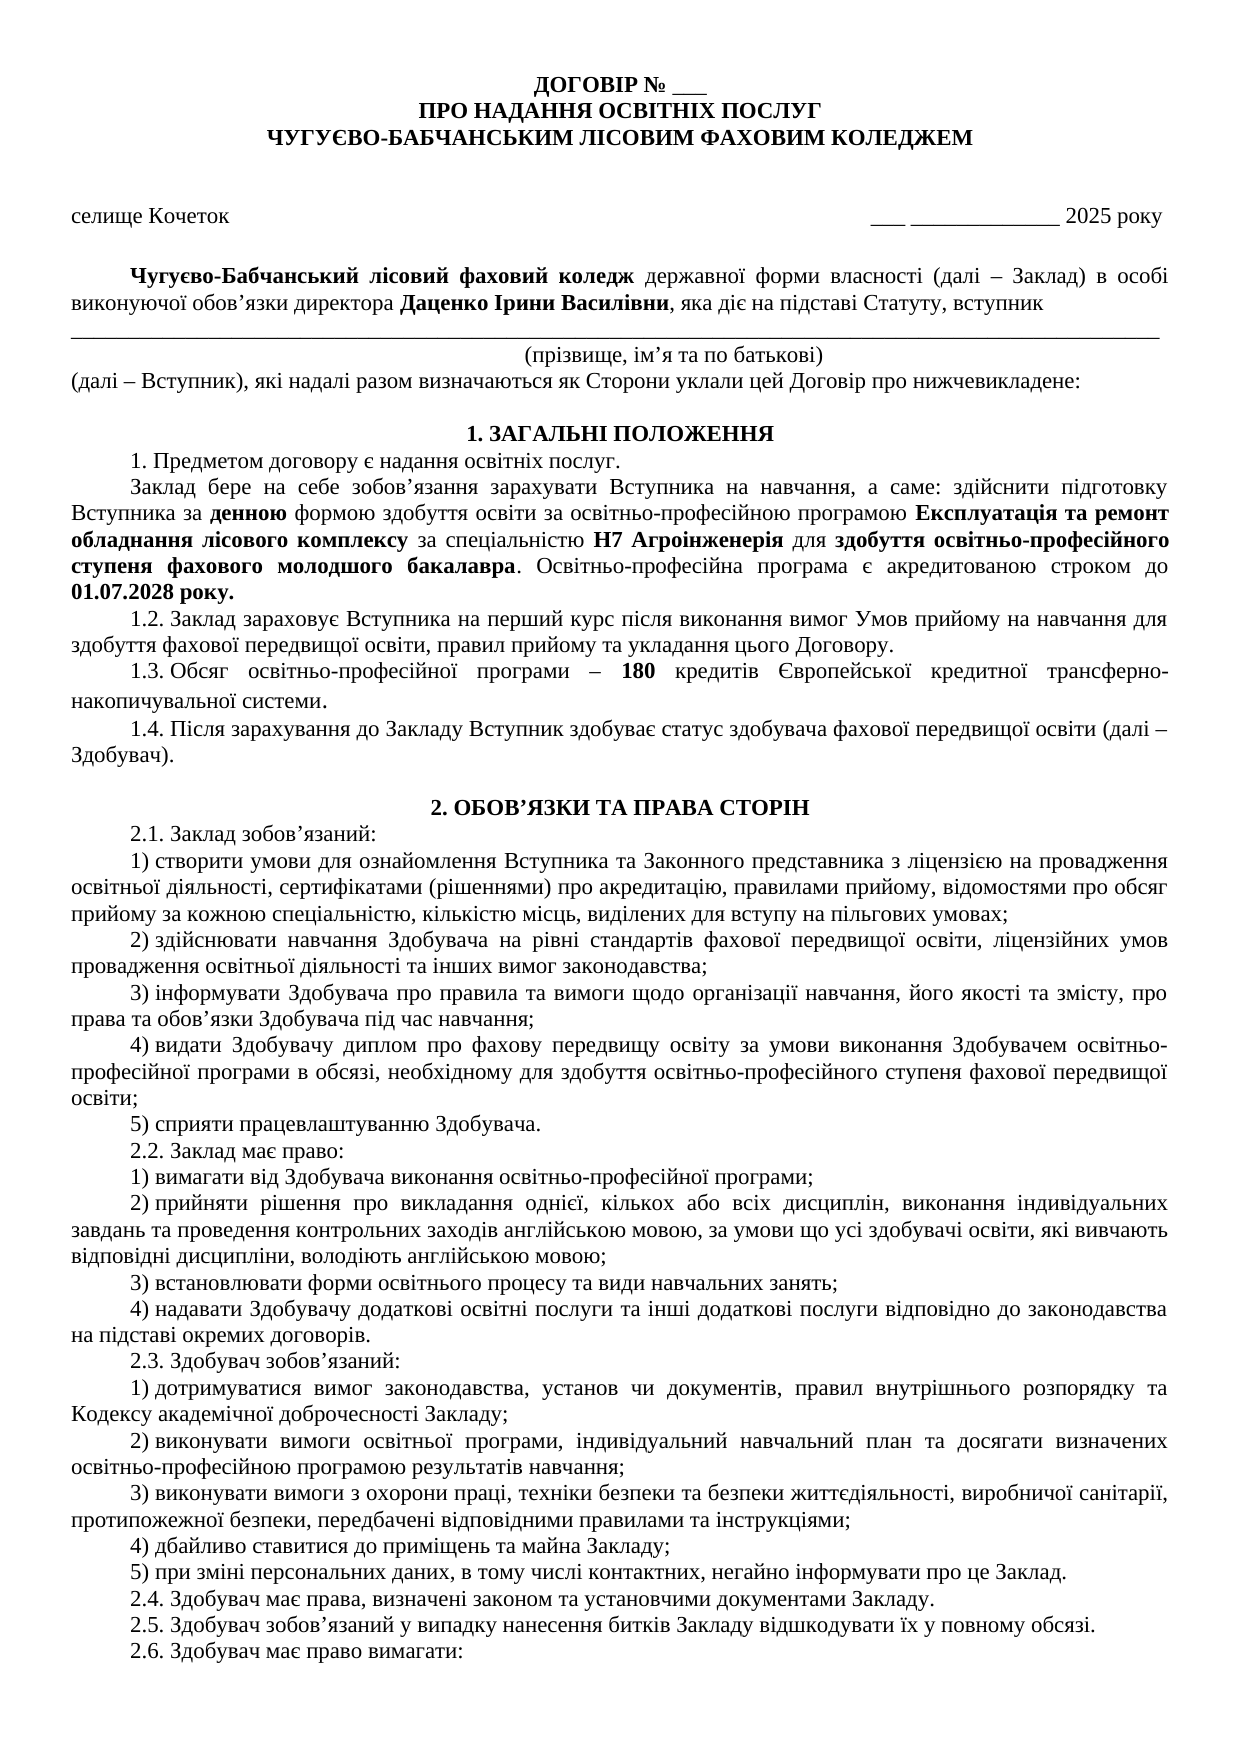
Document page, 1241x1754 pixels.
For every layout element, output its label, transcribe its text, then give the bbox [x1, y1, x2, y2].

text 5) при зміні персональних даних, в тому числі контактних, негайно інформувати про це Заклад. [71, 1558, 1169, 1585]
text 2.5. Здобувач зобов’язаний у випадку нанесення битків Закладу відшкодувати їх у повному обсязі. [71, 1611, 1169, 1637]
text (прізвище, ім’я та по батькові) [71, 341, 1169, 368]
text Чугуєво-Бабчанський лісовий фаховий коледж державної форми власності (далі – Заклад) в особі виконуючої обов’язки директора Даценко Ірини Василівни, яка діє на підставі Статуту, вступник [71, 262, 1169, 315]
text 1.2. Заклад зараховує Вступника на перший курс після виконання вимог Умов прийому на навчання для здобуття фахової передвищої освіти, правил прийому та укладання цього Договору. [71, 605, 1169, 657]
text ЧУГУЄВО-БАБЧАНСЬКИМ ЛІСОВИМ ФАХОВИМ КОЛЕДЖЕМ [71, 123, 1169, 150]
text 3) інформувати Здобувача про правила та вимоги щодо організації навчання, його якості та змісту, про права та обов’язки Здобувача під час навчання; [71, 979, 1169, 1031]
text 1.3. Обсяг освітньо-професійної програми – 180 кредитів Європейської кредитної трансферно-накопичувальної системи. [71, 657, 1169, 715]
text _______________________________________________________________________________________________ [71, 315, 1169, 341]
text 2.1. Заклад зобов’язаний: [71, 821, 1169, 847]
text 1.4. Після зарахування до Закладу Вступник здобуває статус здобувача фахової передвищої освіти (далі – Здобувач). [71, 715, 1169, 768]
text 5) сприяти працевлаштуванню Здобувача. [71, 1110, 1169, 1137]
text 3) встановлювати форми освітнього процесу та види навчальних занять; [71, 1268, 1169, 1295]
text 1) дотримуватися вимог законодавства, установ чи документів, правил внутрішнього розпорядку та Кодексу академічної доброчесності Закладу; [71, 1374, 1169, 1427]
text ПРО НАДАННЯ ОСВІТНІХ ПОСЛУГ [71, 97, 1169, 123]
table_header селище Кочеток [60, 203, 617, 236]
text 3) виконувати вимоги з охорони праці, техніки безпеки та безпеки життєдіяльності, виробничої санітарії, протипожежної безпеки, передбачені відповідними правилами та інструкціями; [71, 1479, 1169, 1532]
text 2.3. Здобувач зобов’язаний: [71, 1348, 1169, 1374]
text 2) здійснювати навчання Здобувача на рівні стандартів фахової передвищої освіти, ліцензійних умов провадження освітньої діяльності та інших вимог законодавства; [71, 926, 1169, 979]
text 4) видати Здобувачу диплом про фахову передвищу освіту за умови виконання Здобувачем освітньо-професійної програми в обсязі, необхідному для здобуття освітньо-професійного ступеня фахової передвищої освіти; [71, 1031, 1169, 1110]
text 2) виконувати вимоги освітньої програми, індивідуальний навчальний план та досягати визначених освітньо-професійною програмою результатів навчання; [71, 1427, 1169, 1479]
text 1. Предметом договору є надання освітніх послуг. [71, 447, 1169, 473]
text 2. ОБОВ’ЯЗКИ ТА ПРАВА СТОРІН [71, 794, 1169, 821]
text 2) прийняти рішення про викладання однієї, кількох або всіх дисциплін, виконання індивідуальних завдань та проведення контрольних заходів англійською мовою, за умови що усі здобувачі освіти, які вивчають відповідні дисципліни, володіють англійською мовою; [71, 1189, 1169, 1268]
text Заклад бере на себе зобов’язання зарахувати Вступника на навчання, а саме: здійснити підготовку Вступника за денною формою здобуття освіти за освітньо-професійною програмою Експлуатація та ремонт обладнання лісового комплексу за спеціальністю Н7 Агроінженерія для здобуття освітньо-професійного ступеня фахового молодшого бакалавра. Освітньо-професійна програма є акредитованою строком до 01.07.2028 року. [71, 473, 1169, 605]
text 4) дбайливо ставитися до приміщень та майна Закладу; [71, 1532, 1169, 1558]
table_header ___ _____________ 2025 року [617, 203, 1174, 236]
text 1. ЗАГАЛЬНІ ПОЛОЖЕННЯ [71, 420, 1169, 447]
text 2.6. Здобувач має право вимагати: [71, 1637, 1169, 1664]
text 1) вимагати від Здобувача виконання освітньо-професійної програми; [71, 1163, 1169, 1189]
text 1) створити умови для ознайомлення Вступника та Законного представника з ліцензією на провадження освітньої діяльності, сертифікатами (рішеннями) про акредитацію, правилами прийому, відомостями про обсяг прийому за кожною спеціальністю, кількістю місць, виділених для вступу на пільгових умовах; [71, 847, 1169, 926]
text 2.2. Заклад має право: [71, 1137, 1169, 1163]
text 2.4. Здобувач має права, визначені законом та установчими документами Закладу. [71, 1585, 1169, 1611]
text (далі – Вступник), які надалі разом визначаються як Сторони уклали цей Договір про нижчевикладене: [71, 368, 1169, 394]
text ДОГОВІР № ___ [71, 71, 1169, 97]
text 4) надавати Здобувачу додаткові освітні послуги та інші додаткові послуги відповідно до законодавства на підставі окремих договорів. [71, 1295, 1169, 1348]
